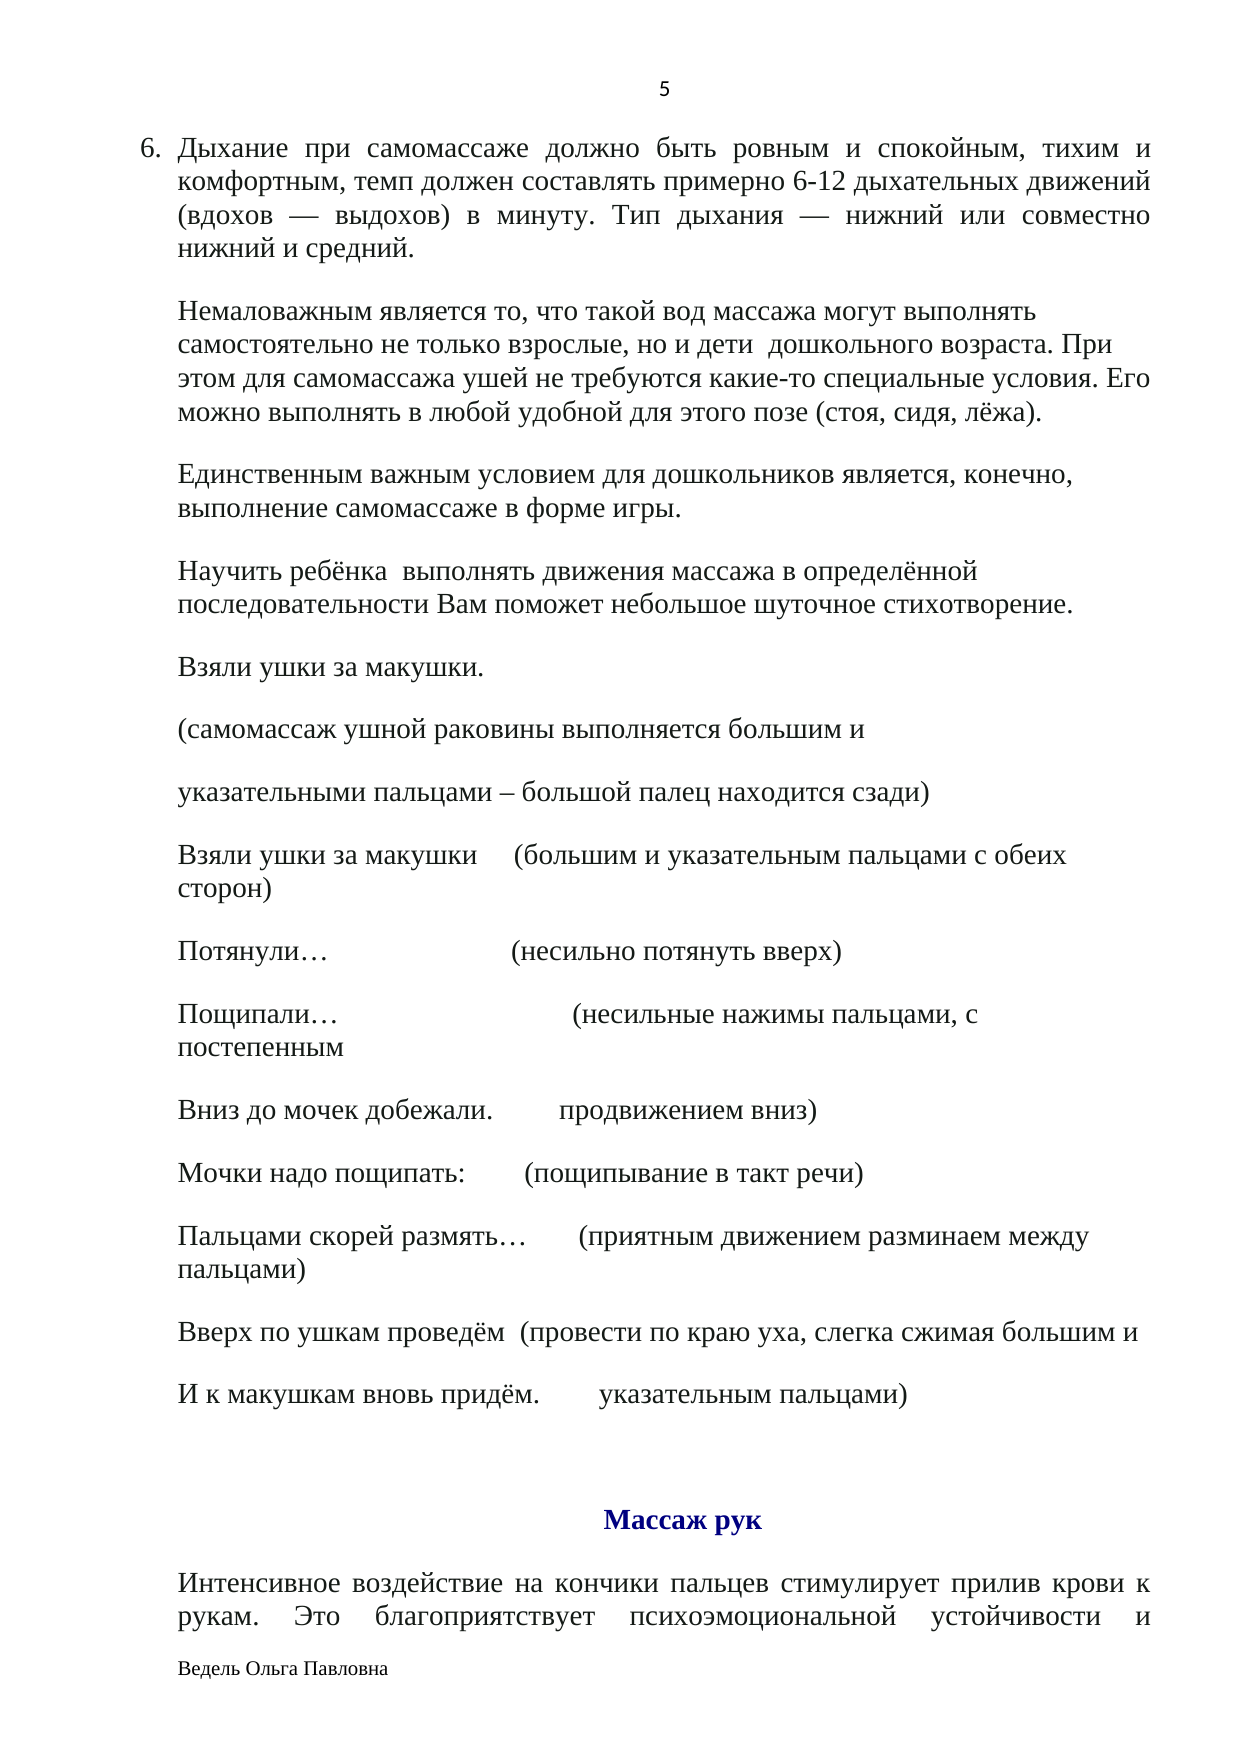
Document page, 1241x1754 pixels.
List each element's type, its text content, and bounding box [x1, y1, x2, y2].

text Потянули… (несильно потянуть вверх) [177, 933, 1152, 967]
text Единственным важным условием для дошкольников является, конечно, выполнение самомассаже в форме игры. [177, 456, 1152, 523]
text (самомассаж ушной раковины выполняется большим и [177, 712, 1152, 745]
text И к макушкам вновь придём. указательным пальцами) [177, 1377, 1152, 1410]
list Дыхание при самомассаже должно быть ровным и спокойным, тихим и комфортным, темп должен составлять примерно 6-12 дыхательных движений (вдохов — выдохов) в минуту. Тип дыхания — нижний или совместно нижний и средний. [140, 130, 1152, 264]
text Пальцами скорей размять… (приятным движением разминаем между пальцами) [177, 1218, 1152, 1285]
text Массаж рук [177, 1502, 1152, 1536]
text Научить ребёнка выполнять движения массажа в определённой последовательности Вам поможет небольшое шуточное стихотворение. [177, 553, 1152, 620]
text Немаловажным является то, что такой вод массажа могут выполнять самостоятельно не только взрослые, но и дети дошкольного возраста. При этом для самомассажа ушей не требуются какие-то специальные условия. Его можно выполнять в любой удобной для этого позе (стоя, сидя, лёжа). [177, 293, 1152, 427]
text Взяли ушки за макушки. [177, 649, 1152, 682]
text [177, 1565, 1152, 1632]
text Мочки надо пощипать: (пощипывание в такт речи) [177, 1155, 1152, 1188]
text указательными пальцами – большой палец находится сзади) [177, 774, 1152, 808]
text Вниз до мочек добежали. продвижением вниз) [177, 1092, 1152, 1126]
text Пощипали… (несильные нажимы пальцами, с постепенным [177, 996, 1152, 1063]
text Взяли ушки за макушки (большим и указательным пальцами с обеих сторон) [177, 837, 1152, 904]
text Вверх по ушкам проведём (провести по краю уха, слегка сжимая большим и [177, 1314, 1152, 1347]
